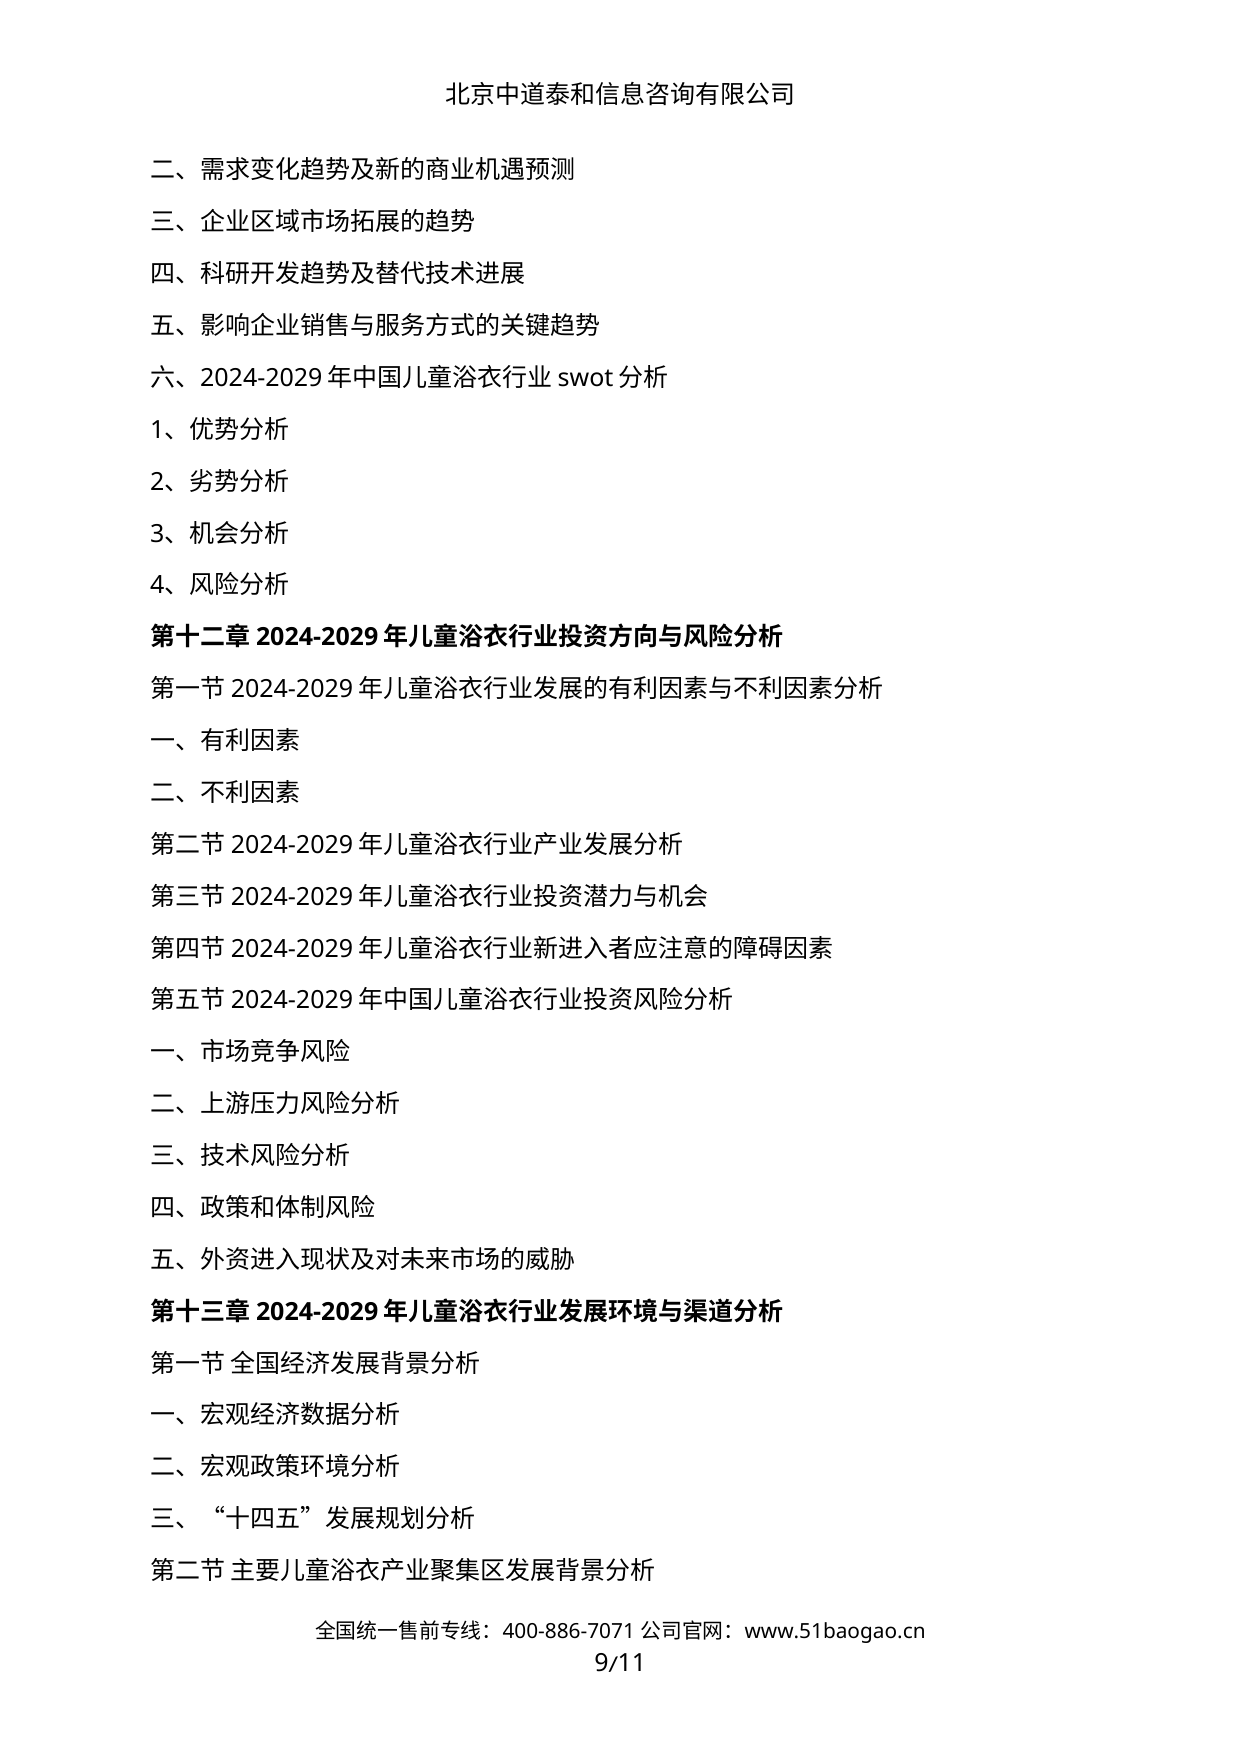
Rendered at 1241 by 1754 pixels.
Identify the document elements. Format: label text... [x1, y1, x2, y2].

text 五、影响企业销售与服务方式的关键趋势 [150, 306, 1090, 342]
text 4、风险分析 [150, 565, 1090, 601]
text 四、科研开发趋势及替代技术进展 [150, 254, 1090, 290]
text 一、宏观经济数据分析 [150, 1395, 1090, 1431]
text 一、有利因素 [150, 721, 1090, 757]
text 二、宏观政策环境分析 [150, 1447, 1090, 1483]
text 五、外资进入现状及对未来市场的威胁 [150, 1239, 1090, 1276]
text 1、优势分析 [150, 409, 1090, 446]
text 第十二章 2024-2029年儿童浴衣行业投资方向与风险分析 [150, 617, 1090, 653]
text 第四节 2024-2029年儿童浴衣行业新进入者应注意的障碍因素 [150, 928, 1090, 964]
text 第二节 2024-2029年儿童浴衣行业产业发展分析 [150, 824, 1090, 861]
text 2、劣势分析 [150, 461, 1090, 497]
text 二、上游压力风险分析 [150, 1084, 1090, 1120]
text 三、企业区域市场拓展的趋势 [150, 202, 1090, 238]
text 第十三章 2024-2029年儿童浴衣行业发展环境与渠道分析 [150, 1291, 1090, 1327]
text 二、不利因素 [150, 772, 1090, 809]
text 一、市场竞争风险 [150, 1032, 1090, 1068]
text 第二节 主要儿童浴衣产业聚集区发展背景分析 [150, 1551, 1090, 1587]
text 第一节 全国经济发展背景分析 [150, 1343, 1090, 1379]
text 第三节 2024-2029年儿童浴衣行业投资潜力与机会 [150, 876, 1090, 912]
text 二、需求变化趋势及新的商业机遇预测 [150, 150, 1090, 186]
text 三、“十四五”发展规划分析 [150, 1499, 1090, 1535]
text 3、机会分析 [150, 513, 1090, 549]
text 四、政策和体制风险 [150, 1187, 1090, 1224]
text 三、技术风险分析 [150, 1136, 1090, 1172]
text 第一节 2024-2029年儿童浴衣行业发展的有利因素与不利因素分析 [150, 669, 1090, 705]
text 第五节 2024-2029年中国儿童浴衣行业投资风险分析 [150, 980, 1090, 1016]
text 六、2024-2029年中国儿童浴衣行业swot分析 [150, 357, 1090, 394]
